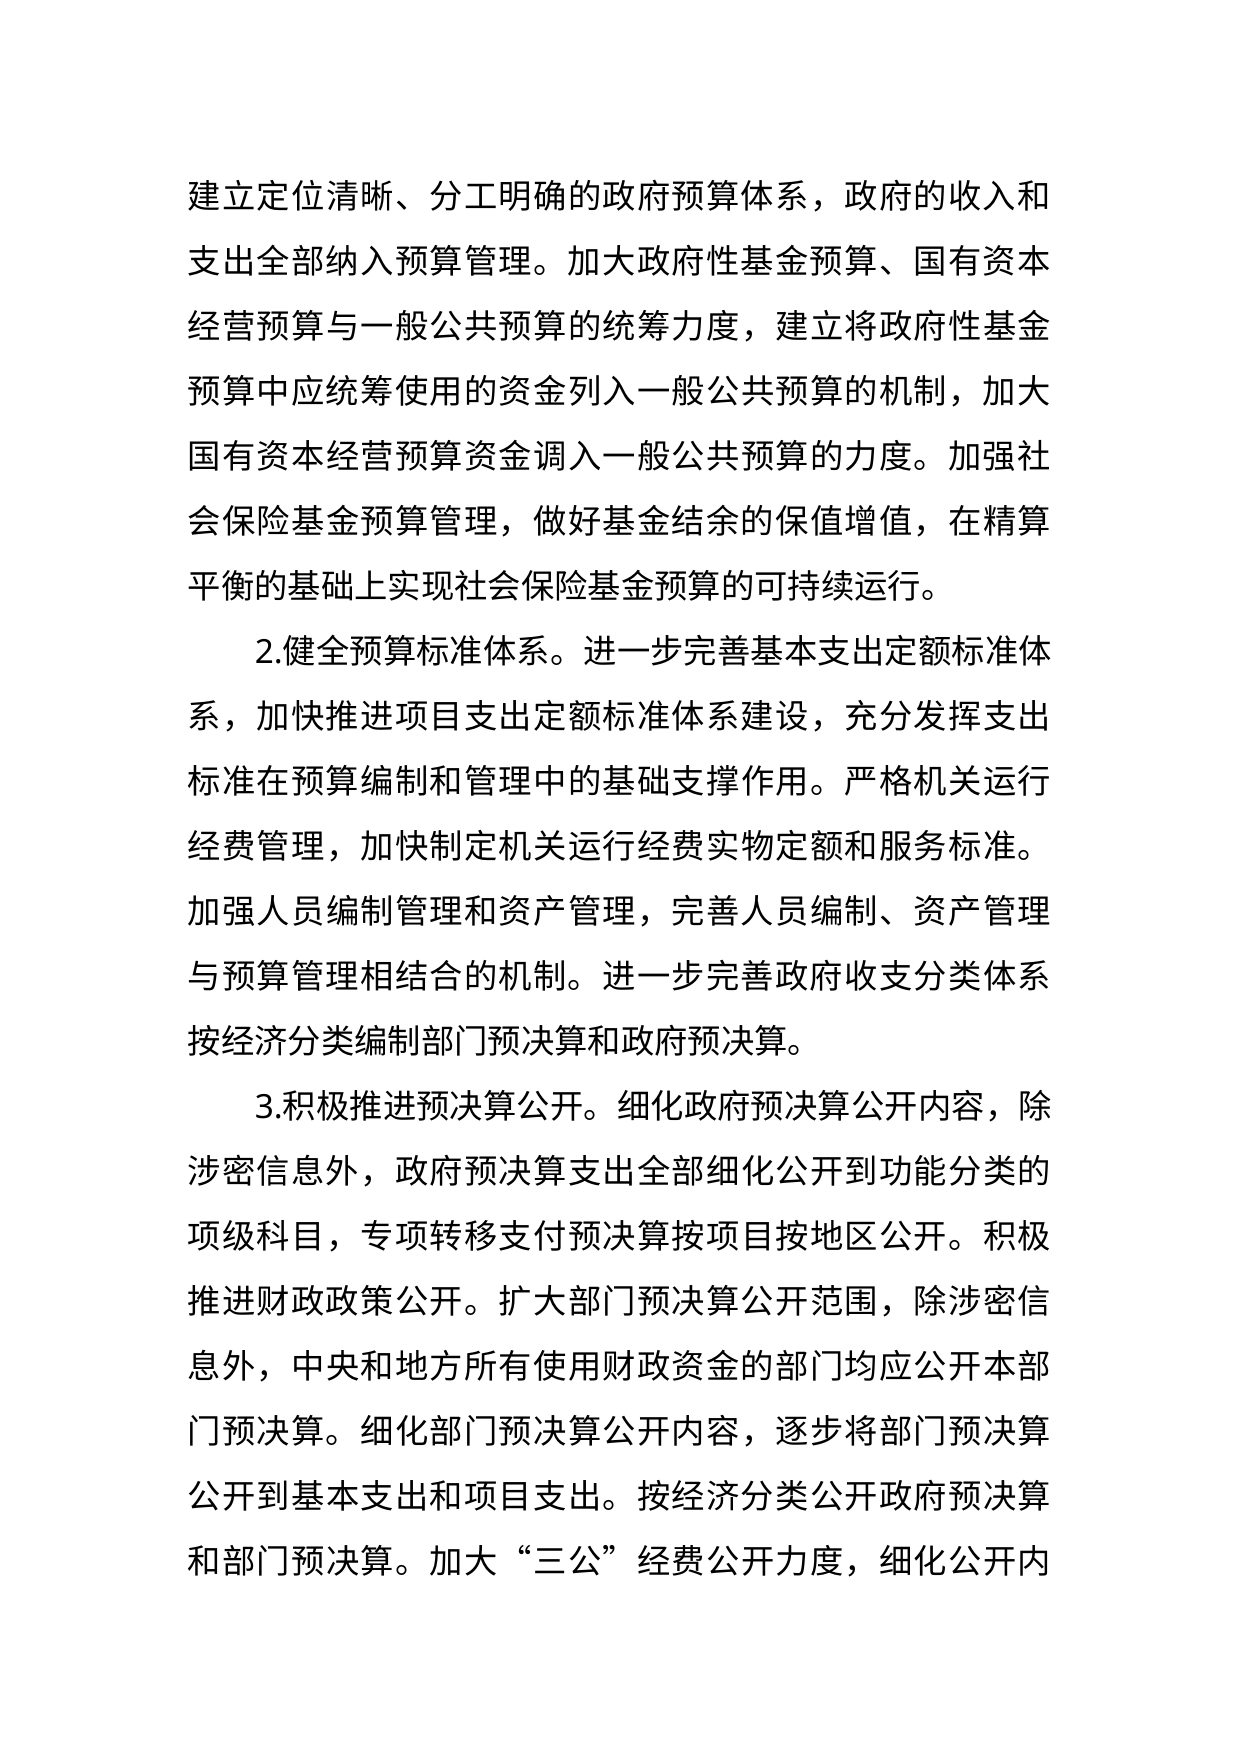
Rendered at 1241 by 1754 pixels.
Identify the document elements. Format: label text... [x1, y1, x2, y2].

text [187, 162, 1053, 617]
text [187, 1072, 1053, 1592]
text 2.健全预算标准体系。进一步完善基本支出定额标准体系，加快推进项目支出定额标准体系建设，充分发挥支出标准在预算编制和管理中的基础支撑作用。严格机关运行经费管理，加快制定机关运行经费实物定额和服务标准。加强人员编制管理和资产管理，完善人员编制、资产管理与预算管理相结合的机制。进一步完善政府收支分类体系，按经济分类编制部门预决算和政府预决算。 [187, 617, 1053, 1072]
